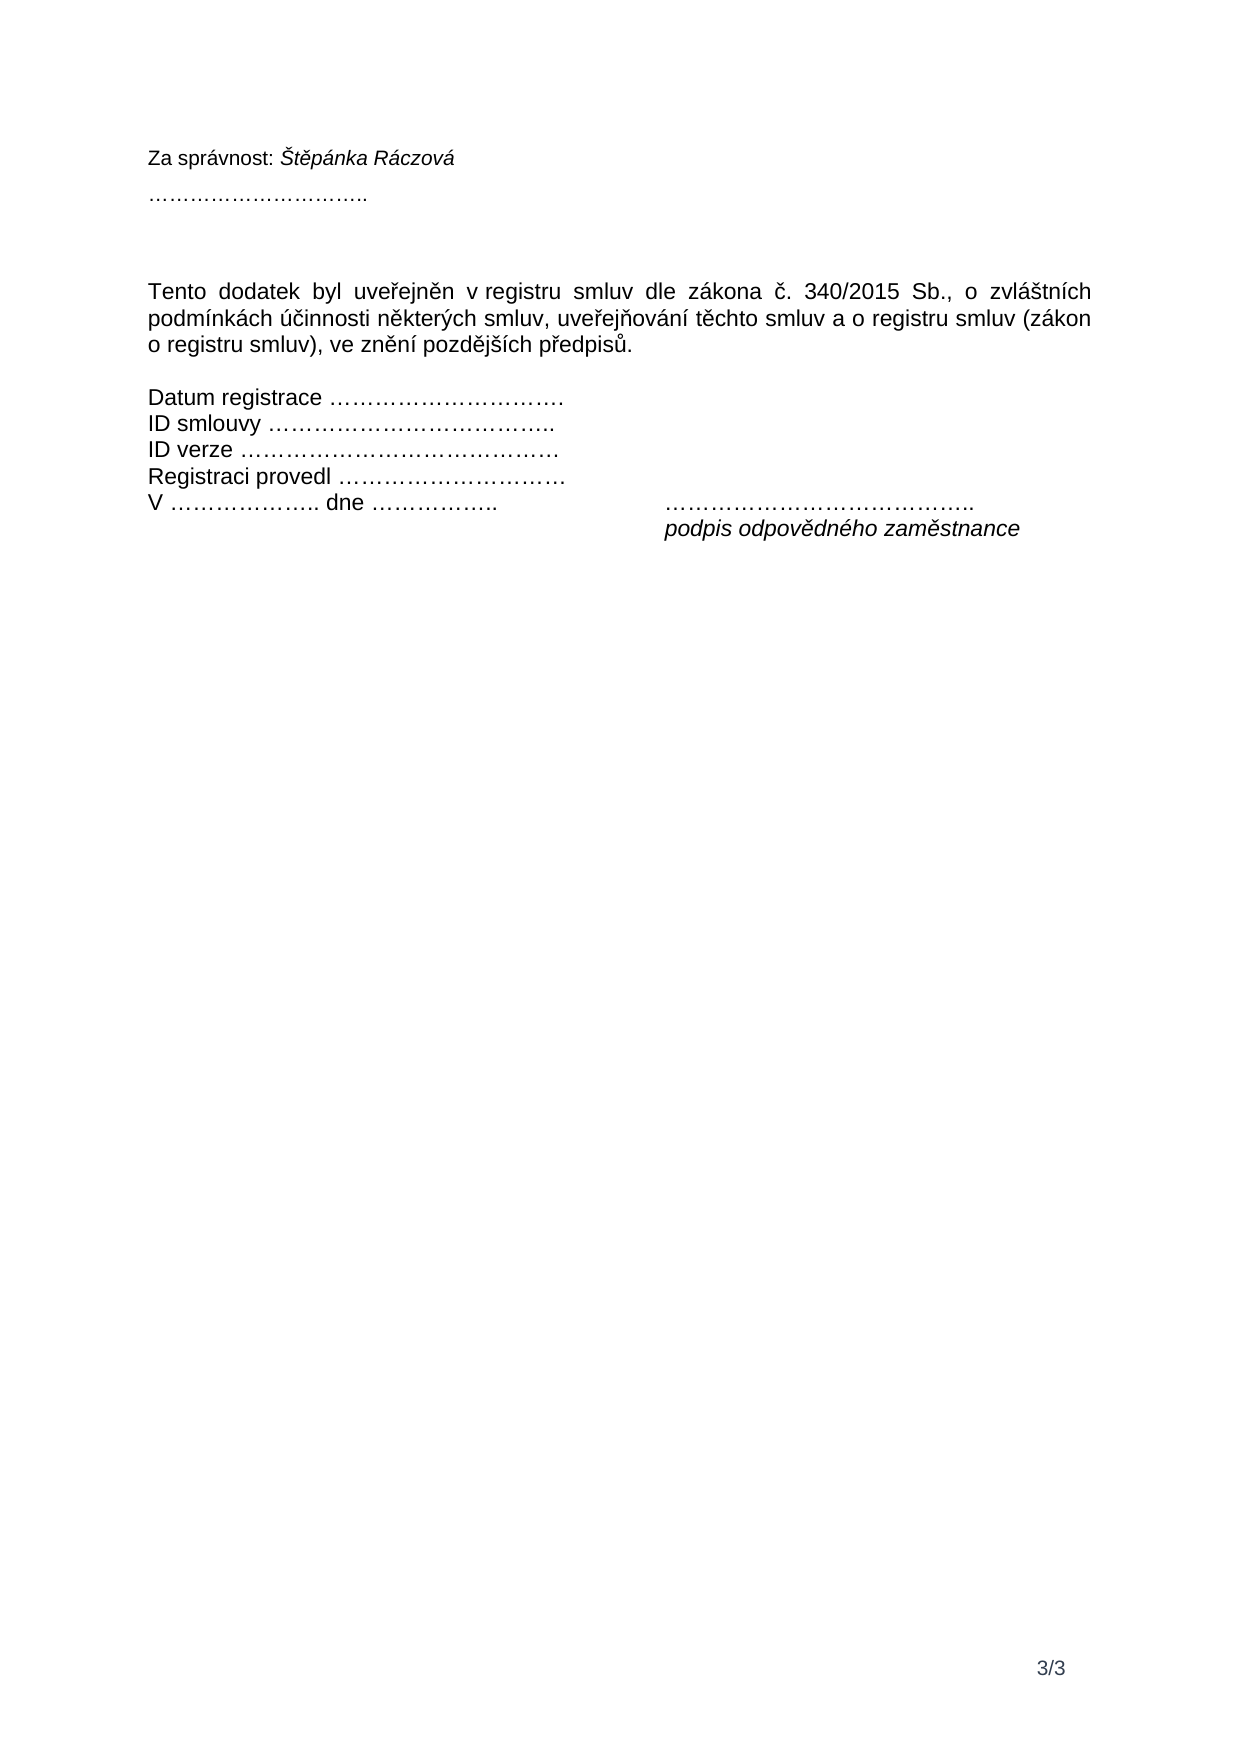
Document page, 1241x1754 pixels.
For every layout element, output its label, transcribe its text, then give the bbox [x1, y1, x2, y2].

text ………………………….. [148, 182, 1092, 206]
text ID smlouvy ……………………………….. [148, 410, 1092, 436]
text podpis odpovědného zaměstnance [148, 515, 1092, 542]
text Za správnost: Štěpánka Ráczová [148, 146, 1092, 170]
text Tento dodatek byl uveřejněn v registru smluv dle zákona č. 340/2015 Sb., o zvláštních podmínkách účinnosti některých smluv, uveřejňování těchto smluv a o registru smluv (zákon o registru smluv), ve znění pozdějších předpisů. [148, 278, 1092, 357]
text V ……………….. dne …………….. ………………………………….. [148, 489, 1092, 515]
text Registraci provedl ………………………… [148, 463, 1092, 489]
text ID verze …………………………………… [148, 436, 1092, 463]
text Datum registrace …………………………. [148, 383, 1092, 410]
